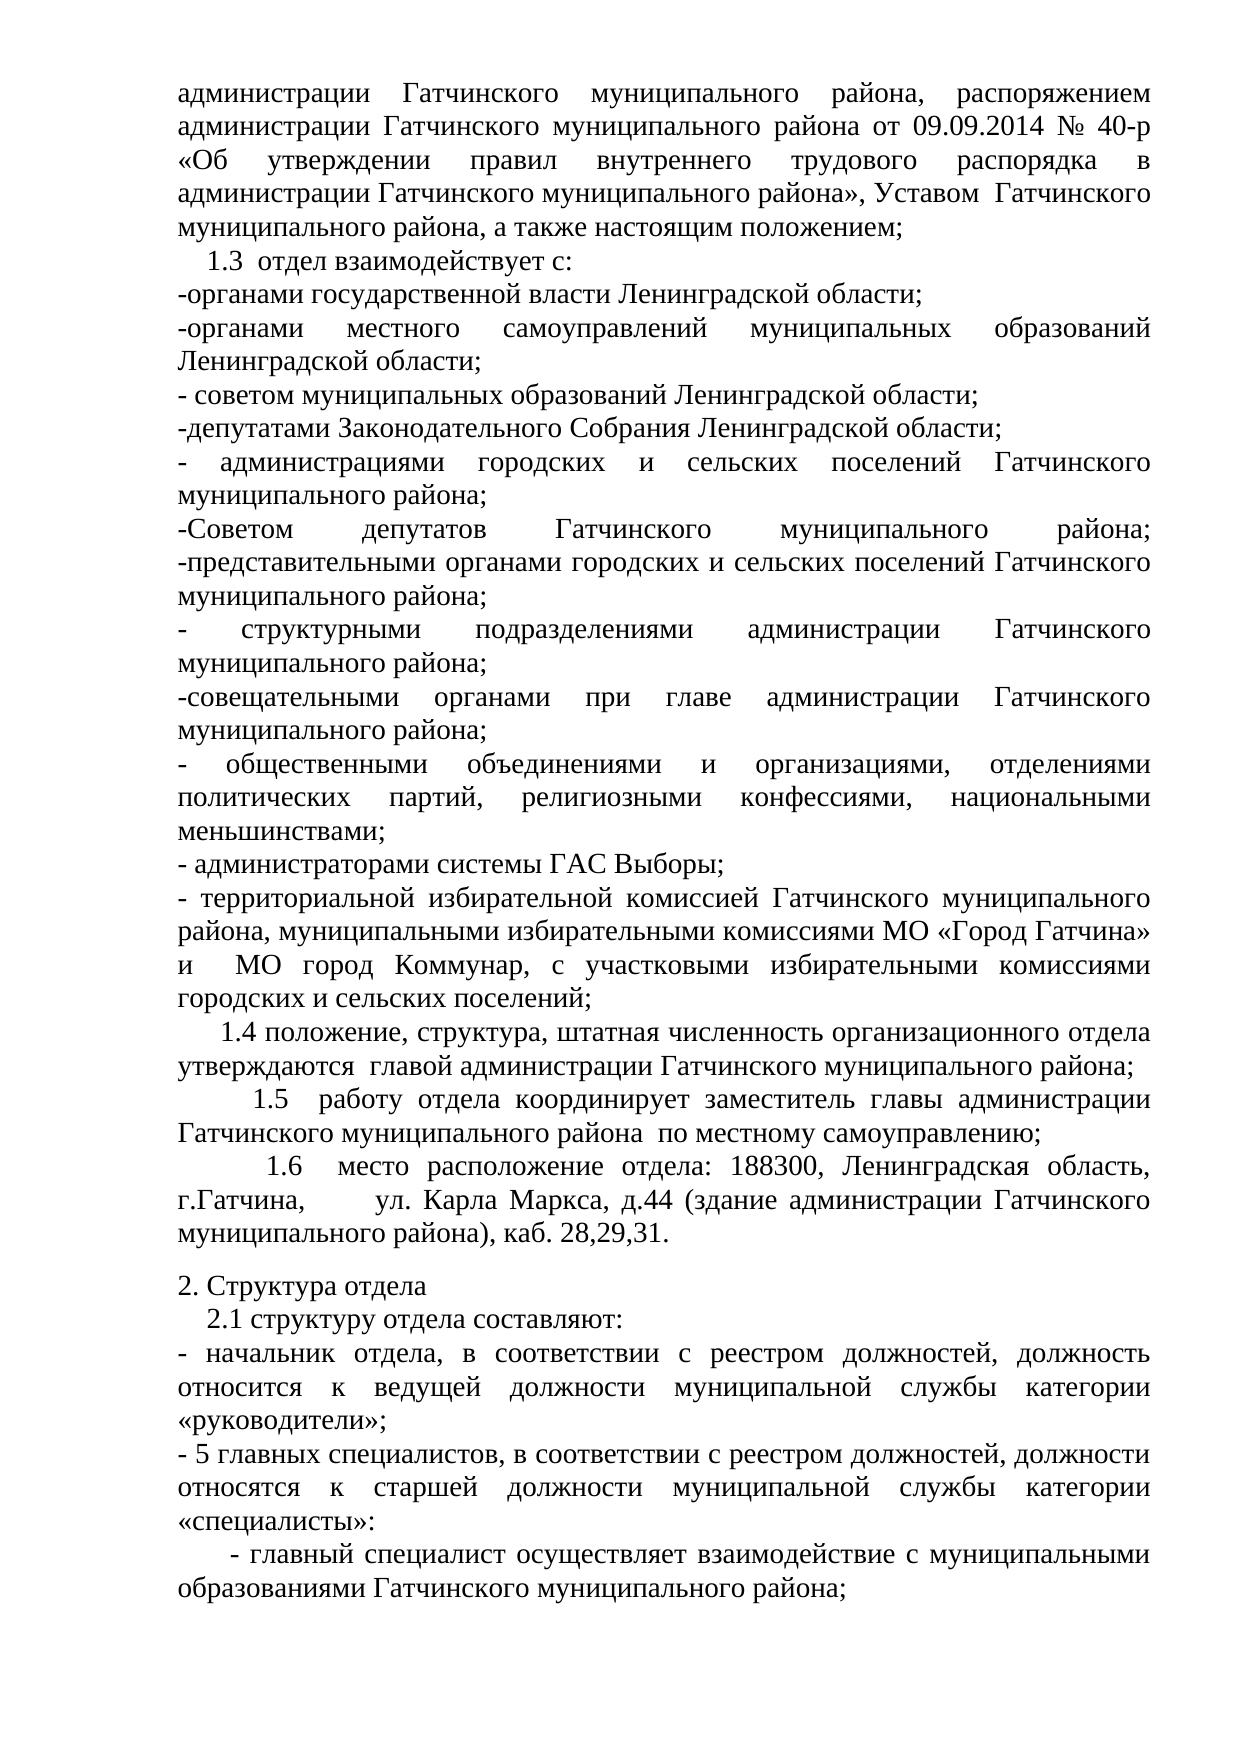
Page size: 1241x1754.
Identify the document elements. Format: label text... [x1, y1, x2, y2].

text -совещательными органами при главе администрации Гатчинского муниципального района; [177, 679, 1152, 746]
text - начальник отдела, в соответствии с реестром должностей, должность относится к ведущей должности муниципальной службы категории «руководители»; [177, 1335, 1152, 1436]
text -депутатами Законодательного Собрания Ленинградской области; [177, 410, 1152, 444]
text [177, 75, 1152, 243]
text - администраторами системы ГАС Выборы; [177, 846, 1152, 880]
text 1.4 положение, структура, штатная численность организационного отдела утверждаются главой администрации Гатчинского муниципального района; [177, 1014, 1152, 1081]
text -органами местного самоуправлений муниципальных образований Ленинградской области; [177, 310, 1152, 377]
text -Советом депутатов Гатчинского муниципального района; -представительными органами городских и сельских поселений Гатчинского муниципального района; [177, 511, 1152, 612]
text - советом муниципальных образований Ленинградской области; [177, 377, 1152, 410]
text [177, 1536, 1152, 1603]
text - общественными объединениями и организациями, отделениями политических партий, религиозными конфессиями, национальными меньшинствами; [177, 746, 1152, 846]
text 1.5 работу отдела координирует заместитель главы администрации Гатчинского муниципального района по местному самоуправлению; [177, 1081, 1152, 1148]
text - территориальной избирательной комиссией Гатчинского муниципального района, муниципальными избирательными комиссиями МО «Город Гатчина» и МО город Коммунар, с участковыми избирательными комиссиями городских и сельских поселений; [177, 880, 1152, 1014]
text - 5 главных специалистов, в соответствии с реестром должностей, должности относятся к старшей должности муниципальной службы категории «специалисты»: [177, 1436, 1152, 1536]
text - администрациями городских и сельских поселений Гатчинского муниципального района; [177, 444, 1152, 511]
text 2. Структура отдела [177, 1268, 1152, 1302]
text 1.3 отдел взаимодействует с: [177, 243, 1152, 276]
text - структурными подразделениями администрации Гатчинского муниципального района; [177, 612, 1152, 679]
text 1.6 место расположение отдела: 188300, Ленинградская область, г.Гатчина, ул. Карла Маркса, д.44 (здание администрации Гатчинского муниципального района), каб. 28,29,31. [177, 1148, 1152, 1249]
text -органами государственной власти Ленинградской области; [177, 276, 1152, 310]
text 2.1 структуру отдела составляют: [177, 1302, 1152, 1335]
